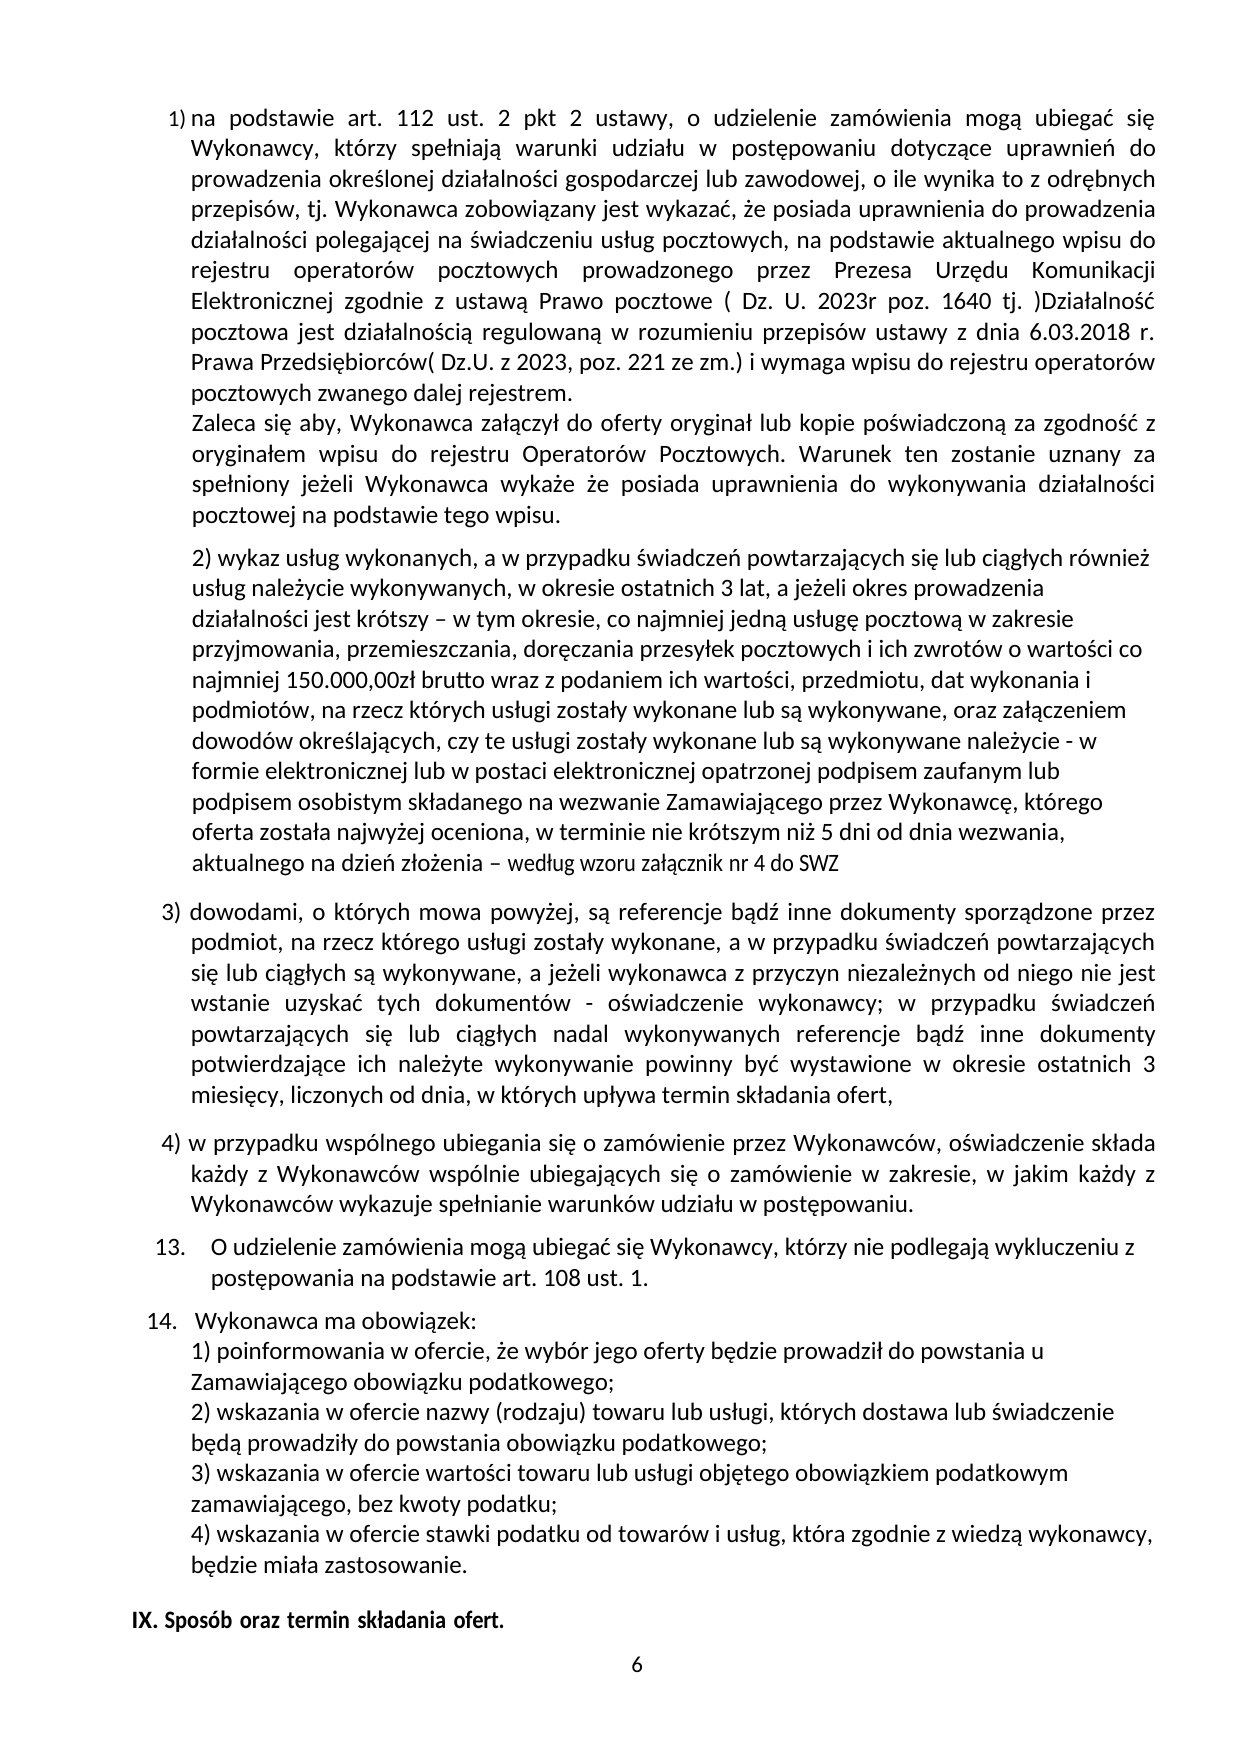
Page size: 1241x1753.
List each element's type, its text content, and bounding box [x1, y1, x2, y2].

text Zaleca się aby, Wykonawca załączył do oferty oryginał lub kopie poświadczoną za zgodność z oryginałem wpisu do rejestru Operatorów Pocztowych. Warunek ten zostanie uznany za spełniony jeżeli Wykonawca wykaże że posiada uprawnienia do wykonywania działalności pocztowej na podstawie tego wpisu. [192, 407, 1157, 529]
text 3) dowodami, o których mowa powyżej, są referencje bądź inne dokumenty sporządzone przez podmiot, na rzecz którego usługi zostały wykonane, a w przypadku świadczeń powtarzających się lub ciągłych są wykonywane, a jeżeli wykonawca z przyczyn niezależnych od niego nie jest wstanie uzyskać tych dokumentów - oświadczenie wykonawcy; w przypadku świadczeń powtarzających się lub ciągłych nadal wykonywanych referencje bądź inne dokumenty potwierdzające ich należyte wykonywanie powinny być wystawione w okresie ostatnich 3 miesięcy, liczonych od dnia, w których upływa termin składania ofert, [161, 896, 1157, 1109]
text IX. Sposób oraz termin składania ofert. [131, 1605, 1157, 1634]
text 14. Wykonawca ma obowiązek: 1) poinformowania w ofercie, że wybór jego oferty będzie prowadził do powstania u Zamawiającego obowiązku podatkowego; 2) wskazania w ofercie nazwy (rodzaju) towaru lub usługi, których dostawa lub świadczenie będą prowadziły do powstania obowiązku podatkowego; 3) wskazania w ofercie wartości towaru lub usługi objętego obowiązkiem podatkowym zamawiającego, bez kwoty podatku; 4) wskazania w ofercie stawki podatku od towarów i usług, która zgodnie z wiedzą wykonawcy, będzie miała zastosowanie. [146, 1305, 1157, 1579]
text 4) w przypadku wspólnego ubiegania się o zamówienie przez Wykonawców, oświadczenie składa każdy z Wykonawców wspólnie ubiegających się o zamówienie w zakresie, w jakim każdy z Wykonawców wykazuje spełnianie warunków udziału w postępowaniu. [161, 1127, 1157, 1219]
list na podstawie art. 112 ust. 2 pkt 2 ustawy, o udzielenie zamówienia mogą ubiegać się Wykonawcy, którzy spełniają warunki udziału w postępowaniu dotyczące uprawnień do prowadzenia określonej działalności gospodarczej lub zawodowej, o ile wynika to z odrębnych przepisów, tj. Wykonawca zobowiązany jest wykazać, że posiada uprawnienia do prowadzenia działalności polegającej na świadczeniu usług pocztowych, na podstawie aktualnego wpisu do rejestru operatorów pocztowych prowadzonego przez Prezesa Urzędu Komunikacji Elektronicznej zgodnie z ustawą Prawo pocztowe ( Dz. U. 2023r poz. 1640 tj. )Działalność pocztowa jest działalnością regulowaną w rozumieniu przepisów ustawy z dnia 6.03.2018 r. Prawa Przedsiębiorców( Dz.U. z 2023, poz. 221 ze zm.) i wymaga wpisu do rejestru operatorów pocztowych zwanego dalej rejestrem. [168, 102, 1157, 407]
text 2) wykaz usług wykonanych, a w przypadku świadczeń powtarzających się lub ciągłych również usług należycie wykonywanych, w okresie ostatnich 3 lat, a jeżeli okres prowadzenia działalności jest krótszy – w tym okresie, co najmniej jedną usługę pocztową w zakresie przyjmowania, przemieszczania, doręczania przesyłek pocztowych i ich zwrotów o wartości co najmniej 150.000,00zł brutto wraz z podaniem ich wartości, przedmiotu, dat wykonania i podmiotów, na rzecz których usługi zostały wykonane lub są wykonywane, oraz załączeniem dowodów określających, czy te usługi zostały wykonane lub są wykonywane należycie - w formie elektronicznej lub w postaci elektronicznej opatrzonej podpisem zaufanym lub podpisem osobistym składanego na wezwanie Zamawiającego przez Wykonawcę, którego oferta została najwyżej oceniona, w terminie nie krótszym niż 5 dni od dnia wezwania, aktualnego na dzień złożenia – według wzoru załącznik nr 4 do SWZ [192, 542, 1157, 878]
text 13. O udzielenie zamówienia mogą ubiegać się Wykonawcy, którzy nie podlegają wykluczeniu z postępowania na podstawie art. 108 ust. 1. [154, 1231, 1157, 1292]
